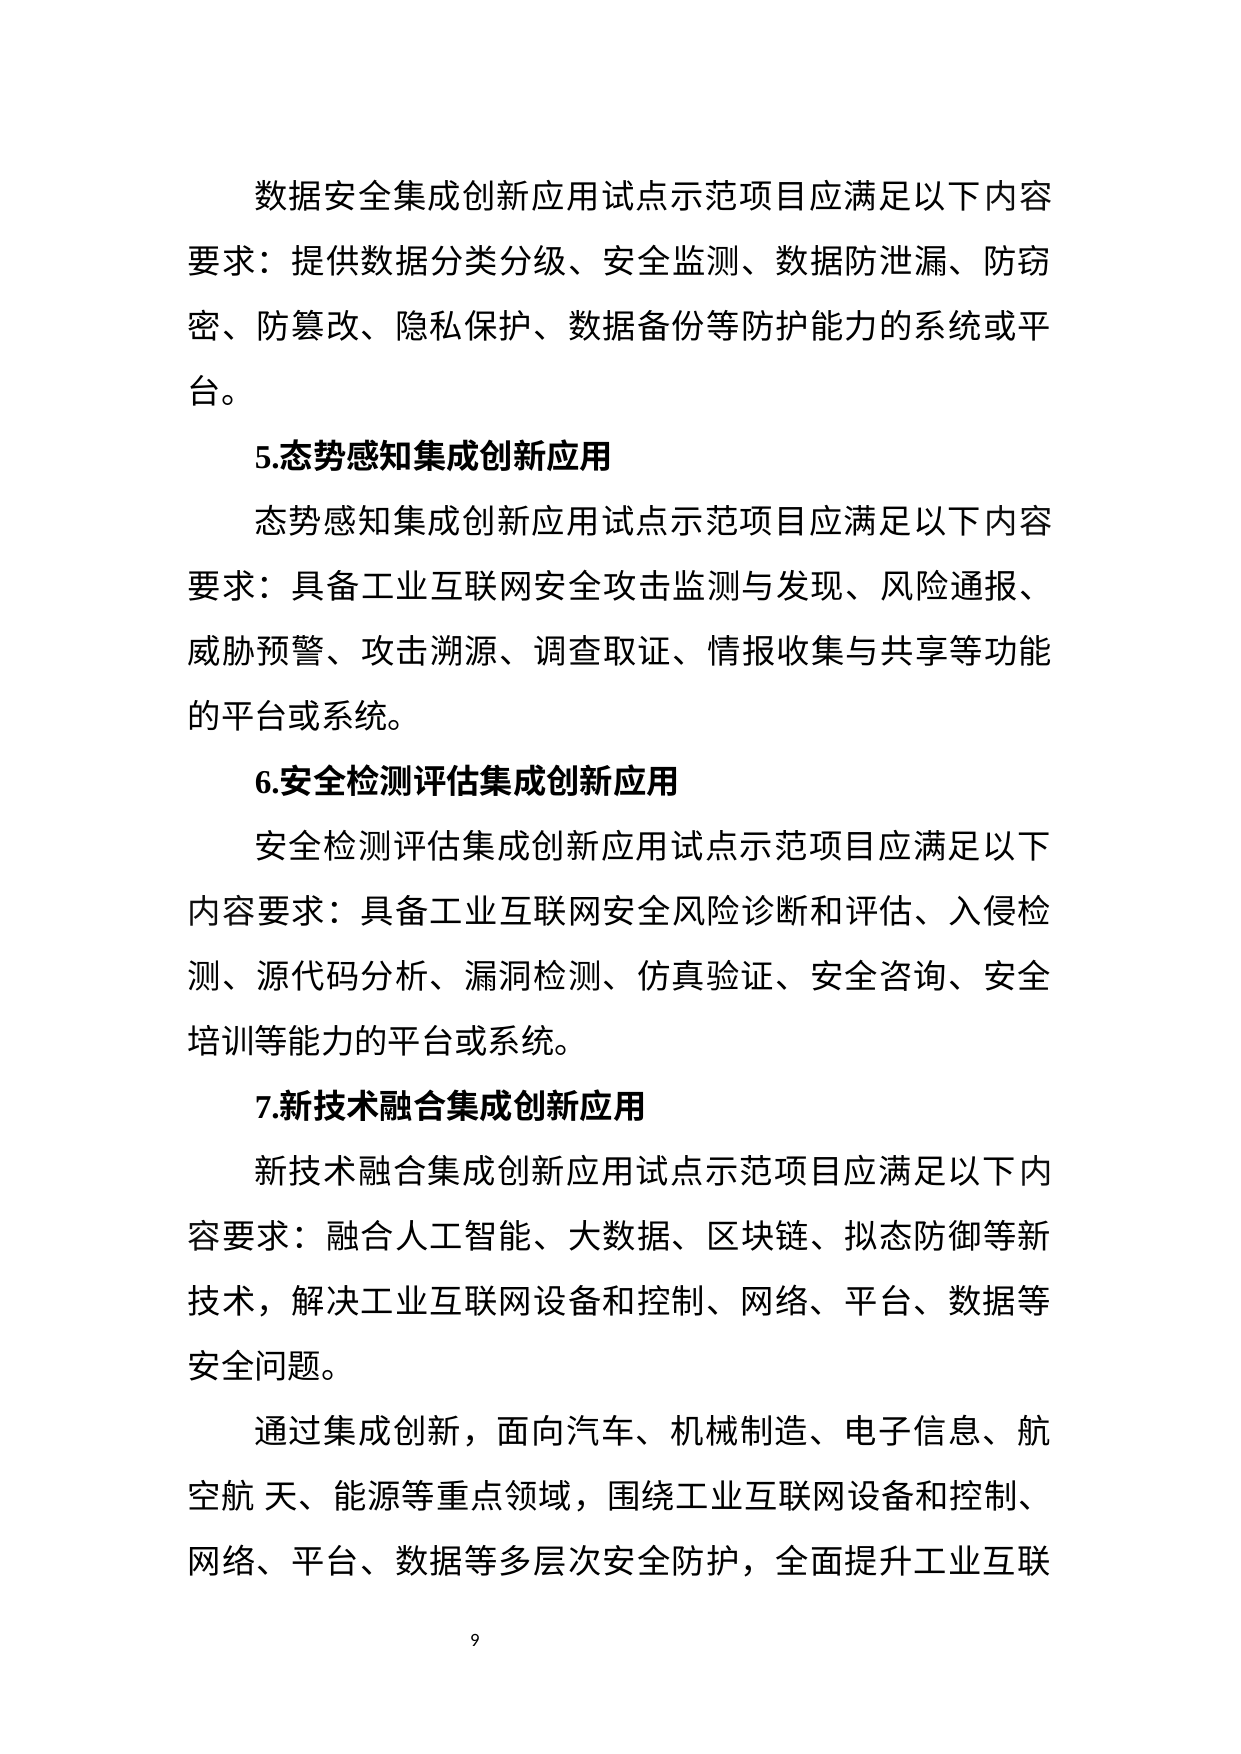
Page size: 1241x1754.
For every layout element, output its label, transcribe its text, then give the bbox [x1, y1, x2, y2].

list 态势感知集成创新应用 [187, 422, 1053, 487]
list 数据安全集成创新应用试点示范项目应满足以下内容要求：提供数据分类分级、安全监测、数据防泄漏、防窃密、防篡改、隐私保护、数据备份等防护能力的系统或平台。 [187, 162, 1053, 422]
list 新技术融合集成创新应用 [187, 1072, 1053, 1137]
list 安全检测评估集成创新应用 [187, 747, 1053, 812]
list 安全检测评估集成创新应用试点示范项目应满足以下内容要求：具备工业互联网安全风险诊断和评估、入侵检测、源代码分析、漏洞检测、仿真验证、安全咨询、安全培训等能力的平台或系统。 [187, 812, 1053, 1072]
list 新技术融合集成创新应用试点示范项目应满足以下内容要求：融合人工智能、大数据、区块链、拟态防御等新技术，解决工业互联网设备和控制、网络、平台、数据等安全问题。 [187, 1137, 1053, 1397]
list 态势感知集成创新应用试点示范项目应满足以下内容要求：具备工业互联网安全攻击监测与发现、风险通报、威胁预警、攻击溯源、调查取证、情报收集与共享等功能的平台或系统。 [187, 487, 1053, 747]
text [187, 1397, 1053, 1592]
